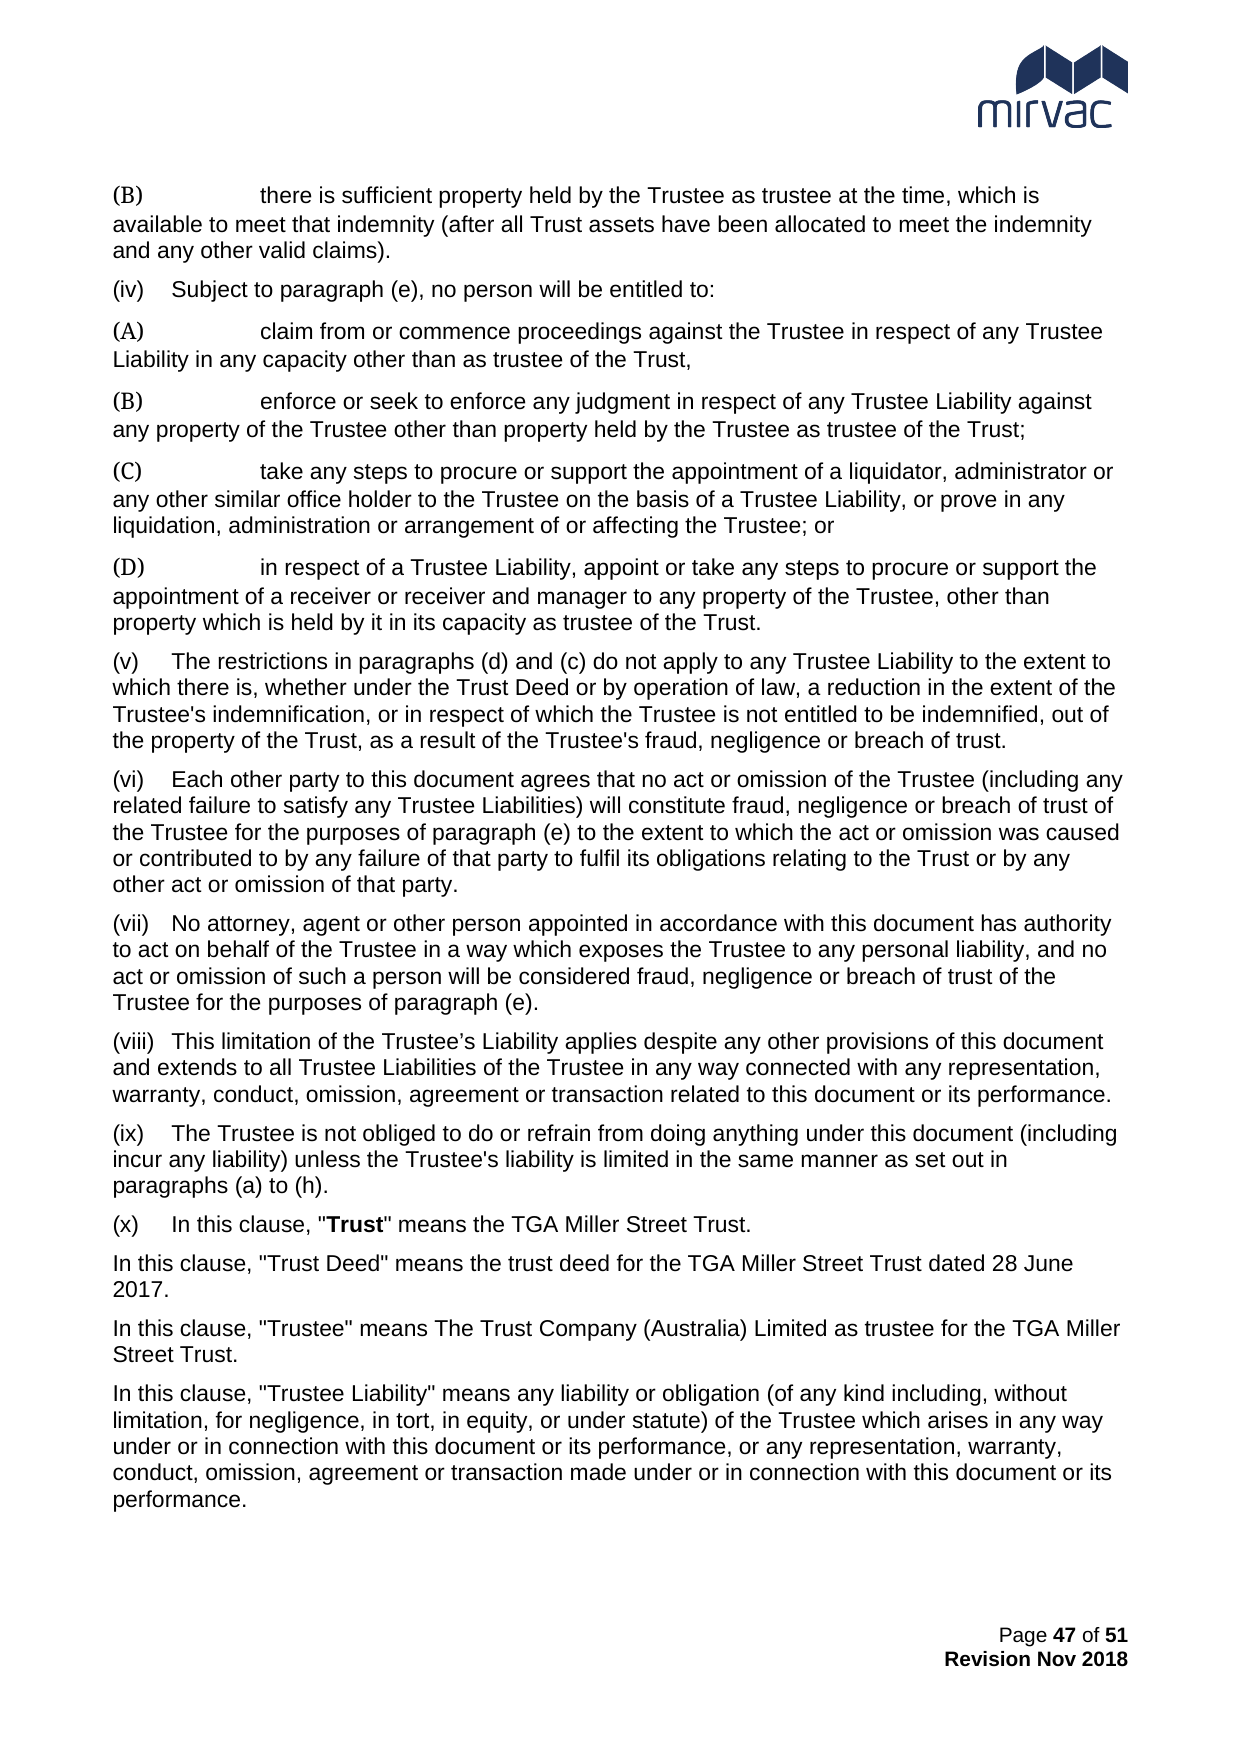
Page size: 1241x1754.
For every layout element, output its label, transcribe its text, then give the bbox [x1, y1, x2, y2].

subtitle In this clause, "Trustee Liability" means any liability or obligation (of any kind including, without limitation, for negligence, in tort, in equity, or under statute) of the Trustee which arises in any way under or in connection with this document or its performance, or any representation, warranty, conduct, omission, agreement or transaction made under or in connection with this document or its performance. [112, 1380, 1128, 1540]
subtitle The Trustee is not obliged to do or refrain from doing anything under this document (including incur any liability) unless the Trustee's liability is limited in the same manner as set out in paragraphs (a) to (h). [112, 1119, 1128, 1198]
subtitle This limitation of the Trustee’s Liability applies despite any other provisions of this document and extends to all Trustee Liabilities of the Trustee in any way connected with any representation, warranty, conduct, omission, agreement or transaction related to this document or its performance. [112, 1028, 1128, 1107]
subtitle claim from or commence proceedings against the Trustee in respect of any Trustee Liability in any capacity other than as trustee of the Trust, [112, 315, 1128, 372]
picture [978, 45, 1128, 128]
subtitle In this clause, "Trustee" means The Trust Company (Australia) Limited as trustee for the TGA Miller Street Trust. [112, 1315, 1128, 1368]
subtitle The restrictions in paragraphs (d) and (c) do not apply to any Trustee Liability to the extent to which there is, whether under the Trust Deed or by operation of law, a reduction in the extent of the Trustee's indemnification, or in respect of which the Trustee is not entitled to be indemnified, out of the property of the Trust, as a result of the Trustee's fraud, negligence or breach of trust. [112, 648, 1128, 753]
subtitle No attorney, agent or other person appointed in accordance with this document has authority to act on behalf of the Trustee in a way which exposes the Trustee to any personal liability, and no act or omission of such a person will be considered fraud, negligence or breach of trust of the Trustee for the purposes of paragraph (e). [112, 910, 1128, 1015]
subtitle In this clause, "Trust Deed" means the trust deed for the TGA Miller Street Trust dated 28 June 2017. [112, 1250, 1128, 1303]
subtitle in respect of a Trustee Liability, appoint or take any steps to procure or support the appointment of a receiver or receiver and manager to any property of the Trustee, other than property which is held by it in its capacity as trustee of the Trust. [112, 551, 1128, 635]
subtitle take any steps to procure or support the appointment of a liquidator, administrator or any other similar office holder to the Trustee on the basis of a Trustee Liability, or prove in any liquidation, administration or arrangement of or affecting the Trustee; or [112, 455, 1128, 539]
subtitle there is sufficient property held by the Trustee as trustee at the time, which is available to meet that indemnity (after all Trust assets have been allocated to meet the indemnity and any other valid claims). [112, 179, 1128, 263]
subtitle enforce or seek to enforce any judgment in respect of any Trustee Liability against any property of the Trustee other than property held by the Trustee as trustee of the Trust; [112, 385, 1128, 442]
subtitle Each other party to this document agrees that no act or omission of the Trustee (including any related failure to satisfy any Trustee Liabilities) will constitute fraud, negligence or breach of trust of the Trustee for the purposes of paragraph (e) to the extent to which the act or omission was caused or contributed to by any failure of that party to fulfil its obligations relating to the Trust or by any other act or omission of that party. [112, 766, 1128, 897]
subtitle Subject to paragraph (e), no person will be entitled to: [112, 276, 1128, 302]
subtitle In this clause, "Trust" means the TGA Miller Street Trust. [112, 1211, 1128, 1237]
